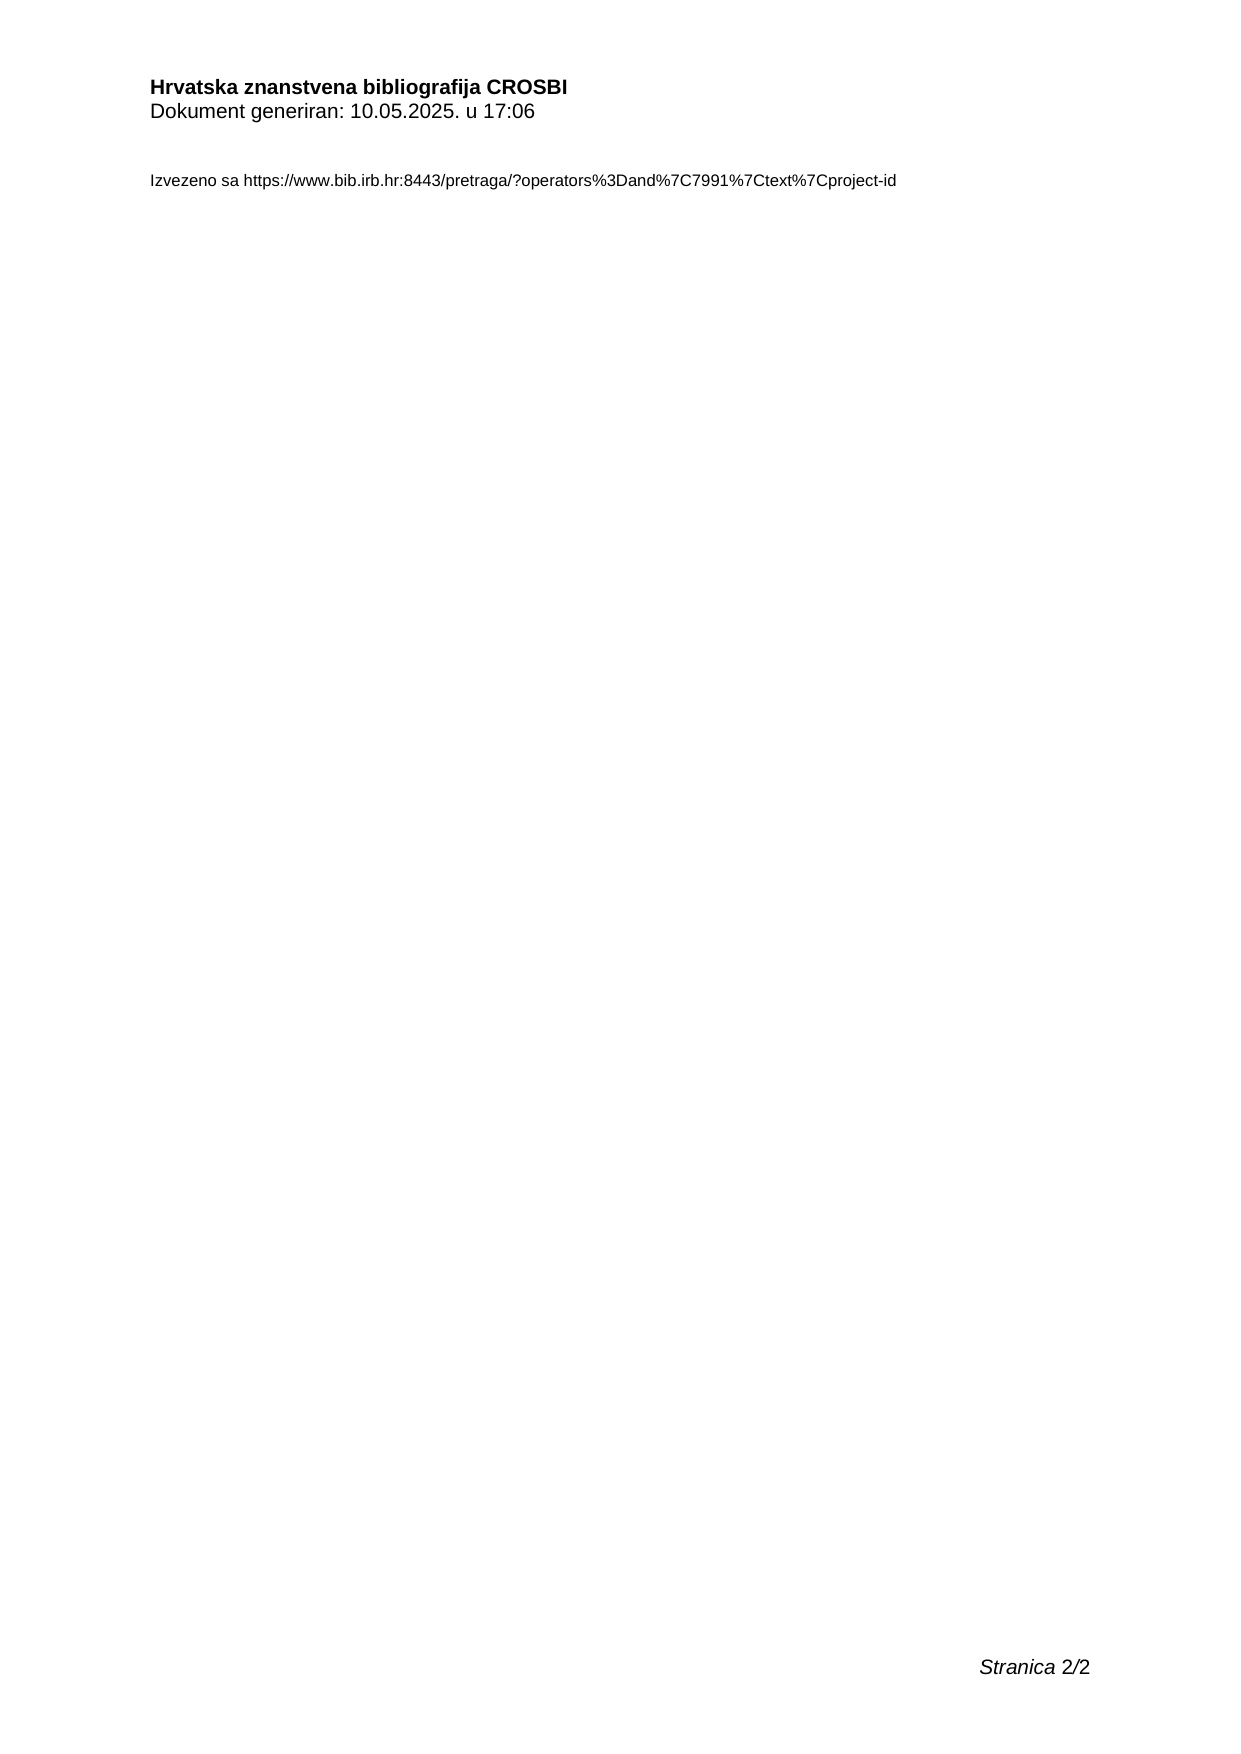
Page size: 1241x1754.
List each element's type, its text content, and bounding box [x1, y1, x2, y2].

text Izvezeno sa https://www.bib.irb.hr:8443/pretraga/?operators%3Dand%7C7991%7Ctext%7Cproject-id [150, 171, 1090, 190]
